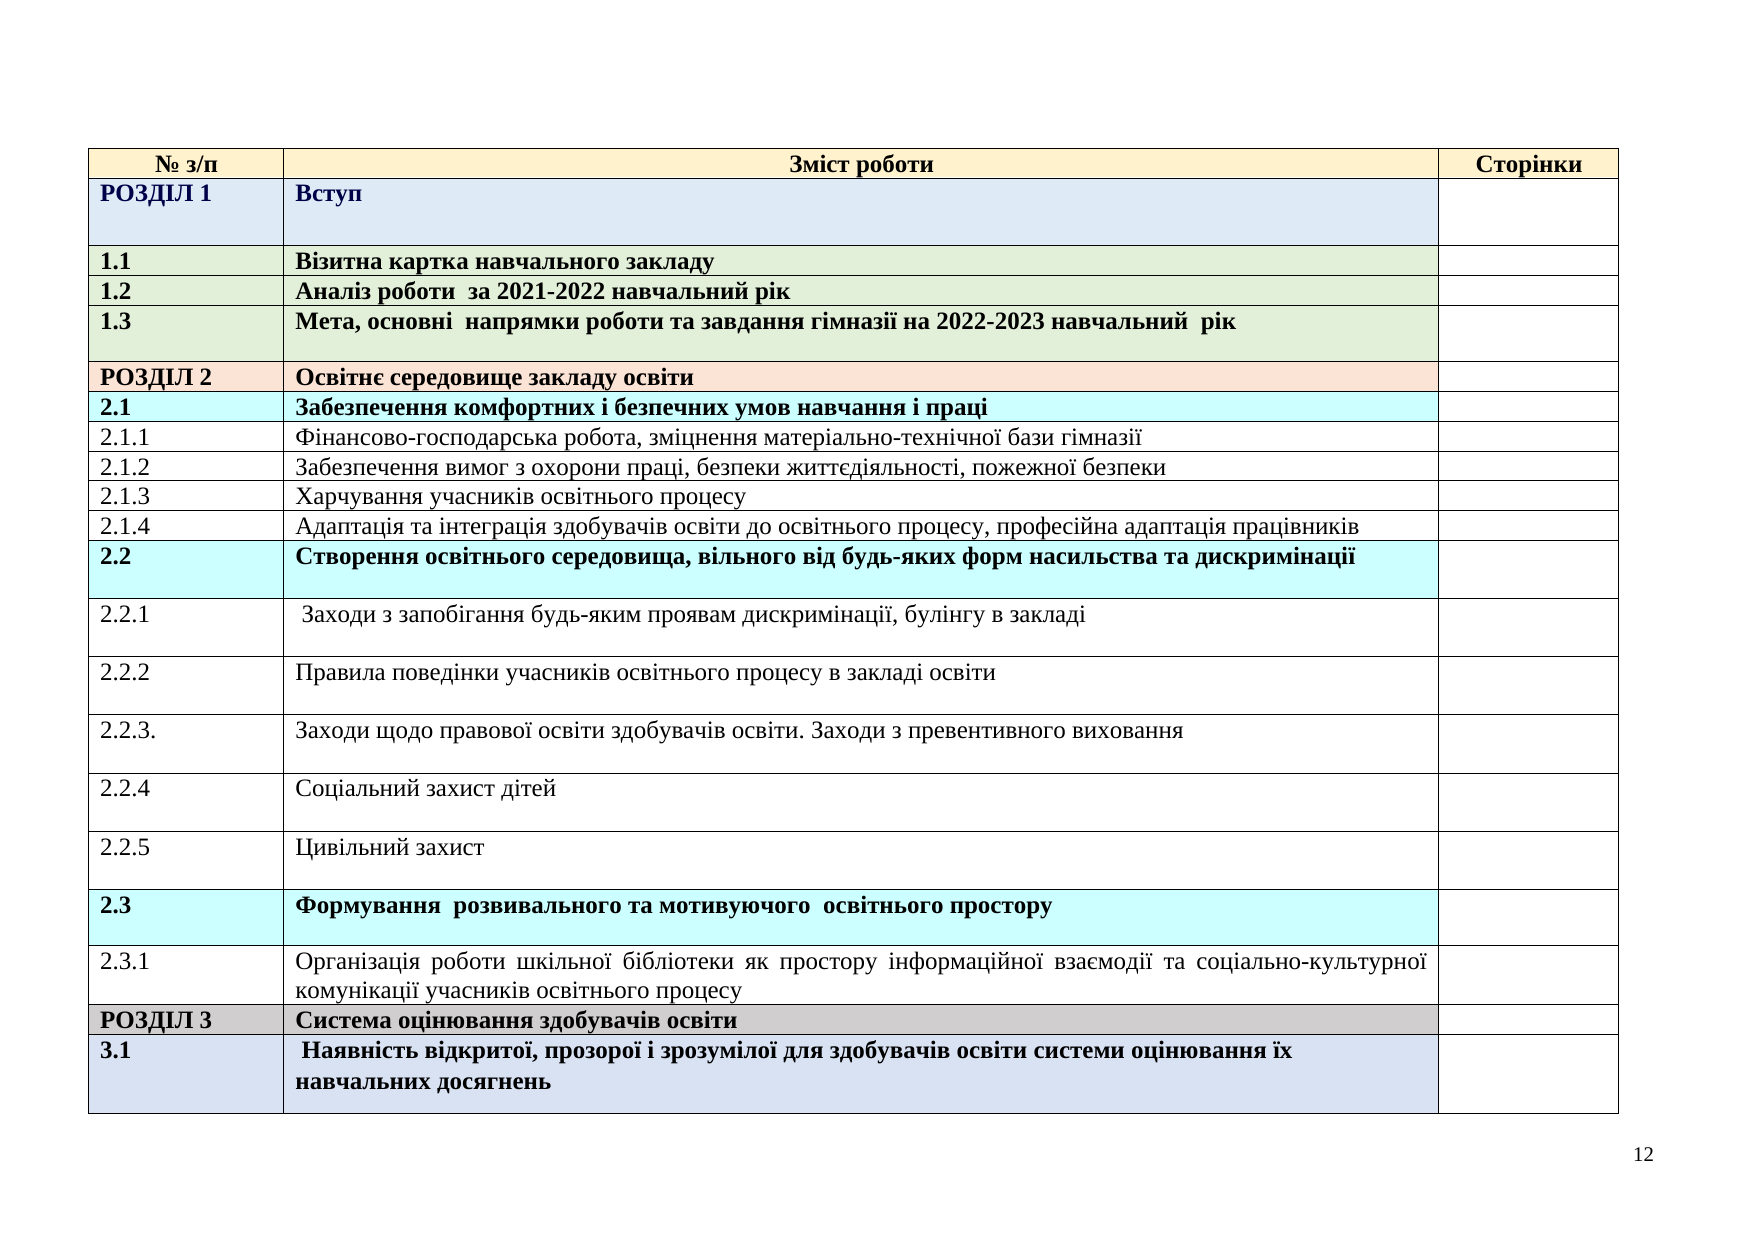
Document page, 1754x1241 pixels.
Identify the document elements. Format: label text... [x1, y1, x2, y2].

table_cell 2.2.3. [89, 715, 283, 772]
table_cell 2.1.4 [89, 511, 283, 540]
table_cell Формування розвивального та мотивуючого освітнього простору [284, 890, 1438, 945]
table_cell 2.1 [89, 392, 283, 421]
table_cell 1.3 [89, 306, 283, 361]
table_cell РОЗДІЛ 1 [89, 179, 283, 245]
table_cell 2.2.2 [89, 657, 283, 714]
table_cell Забезпечення комфортних і безпечних умов навчання і праці [284, 392, 1438, 421]
table_cell [1439, 657, 1618, 714]
table_cell [1439, 422, 1618, 451]
table_cell [1439, 541, 1618, 598]
table_cell Візитна картка навчального закладу [284, 246, 1438, 275]
table_cell Харчування учасників освітнього процесу [284, 481, 1438, 510]
table_cell Створення освітнього середовища, вільного від будь-яких форм насильства та дискримінації [284, 541, 1438, 598]
table_cell [1439, 1035, 1618, 1113]
table_cell 2.1.1 [89, 422, 283, 451]
table_cell [1439, 452, 1618, 480]
table_cell 2.1.3 [89, 481, 283, 510]
table_cell [1439, 306, 1618, 361]
table_cell [1439, 179, 1618, 245]
table_cell [1439, 481, 1618, 510]
table_cell [1439, 832, 1618, 889]
table_cell РОЗДІЛ 2 [89, 362, 283, 391]
table_cell [1439, 362, 1618, 391]
table_cell 2.2 [89, 541, 283, 598]
table_cell РОЗДІЛ 3 [89, 1005, 283, 1034]
table_cell 1.1 [89, 246, 283, 275]
table_cell [1439, 392, 1618, 421]
table_cell Адаптація та інтеграція здобувачів освіти до освітнього процесу, професійна адаптація працівників [284, 511, 1438, 540]
table_cell Соціальний захист дітей [284, 774, 1438, 831]
table_cell [1439, 511, 1618, 540]
table_cell 2.2.5 [89, 832, 283, 889]
table_cell Освітнє середовище закладу освіти [284, 362, 1438, 391]
table_cell Вступ [284, 179, 1438, 245]
table_cell Аналіз роботи за 2021-2022 навчальний рік [284, 276, 1438, 305]
table_header № з/п [89, 149, 283, 177]
table_cell Мета, основні напрямки роботи та завдання гімназії на 2022-2023 навчальний рік [284, 306, 1438, 361]
table_cell Система оцінювання здобувачів освіти [284, 1005, 1438, 1034]
table_cell [1439, 715, 1618, 772]
table_cell [1439, 774, 1618, 831]
table_cell 2.3.1 [89, 946, 283, 1004]
table_header Сторінки [1439, 149, 1618, 177]
table_header Зміст роботи [284, 149, 1438, 177]
table_cell Забезпечення вимог з охорони праці, безпеки життєдіяльності, пожежної безпеки [284, 452, 1438, 480]
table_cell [284, 1035, 1438, 1113]
table_cell Заходи з запобігання будь-яким проявам дискримінації, булінгу в закладі [284, 599, 1438, 656]
table_cell [1439, 276, 1618, 305]
table_cell 2.3 [89, 890, 283, 945]
table_cell Фінансово-господарська робота, зміцнення матеріально-технічної бази гімназії [284, 422, 1438, 451]
table_cell [1439, 946, 1618, 1004]
table_cell 3.1 [89, 1035, 283, 1113]
table_cell [1439, 246, 1618, 275]
table_cell [1439, 599, 1618, 656]
table_cell 2.1.2 [89, 452, 283, 480]
table_cell [1439, 890, 1618, 945]
table_cell 2.2.4 [89, 774, 283, 831]
table_cell 1.2 [89, 276, 283, 305]
table_cell Організація роботи шкільної бібліотеки як простору інформаційної взаємодії та соціально-культурної комунікації учасників освітнього процесу [284, 946, 1438, 1004]
table_cell 2.2.1 [89, 599, 283, 656]
table_cell Правила поведінки учасників освітнього процесу в закладі освіти [284, 657, 1438, 714]
table_cell [1439, 1005, 1618, 1034]
table_cell Заходи щодо правової освіти здобувачів освіти. Заходи з превентивного виховання [284, 715, 1438, 772]
table_cell Цивільний захист [284, 832, 1438, 889]
